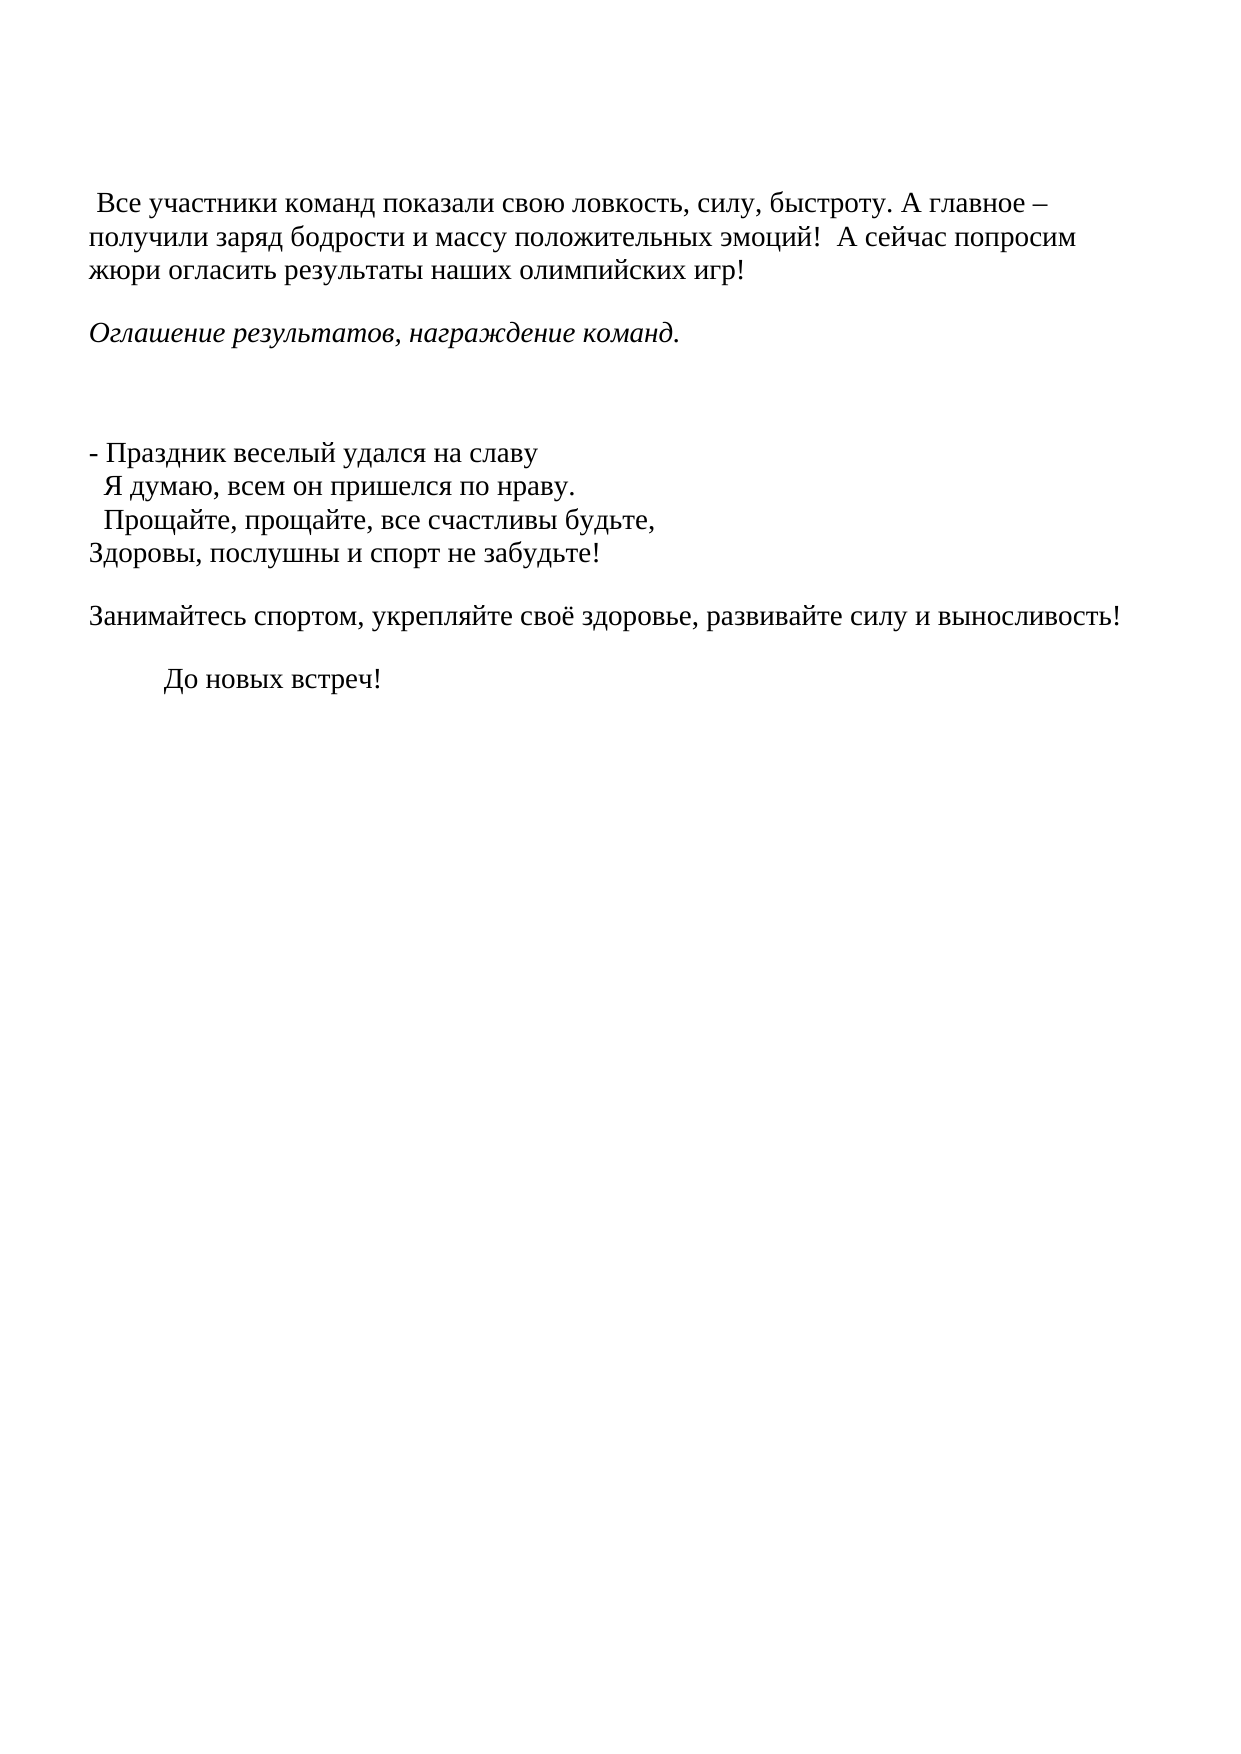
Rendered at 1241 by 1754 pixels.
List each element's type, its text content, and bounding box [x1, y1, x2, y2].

text - Праздник веселый удался на славу [89, 435, 1152, 468]
text Прощайте, прощайте, все счастливы будьте, [89, 502, 1152, 535]
text Здоровы, послушны и спорт не забудьте! [89, 535, 1152, 569]
text Занимайтесь спортом, укрепляйте своё здоровье, развивайте силу и выносливость! [89, 598, 1152, 632]
text Все участники команд показали свою ловкость, силу, быстроту. А главное – получили заряд бодрости и массу положительных эмоций! А сейчас попросим жюри огласить результаты наших олимпийских игр! [89, 185, 1152, 286]
text Оглашение результатов, награждение команд. [89, 315, 1152, 348]
list До новых встреч! [164, 661, 1152, 694]
text Я думаю, всем он пришелся по нраву. [89, 468, 1152, 502]
